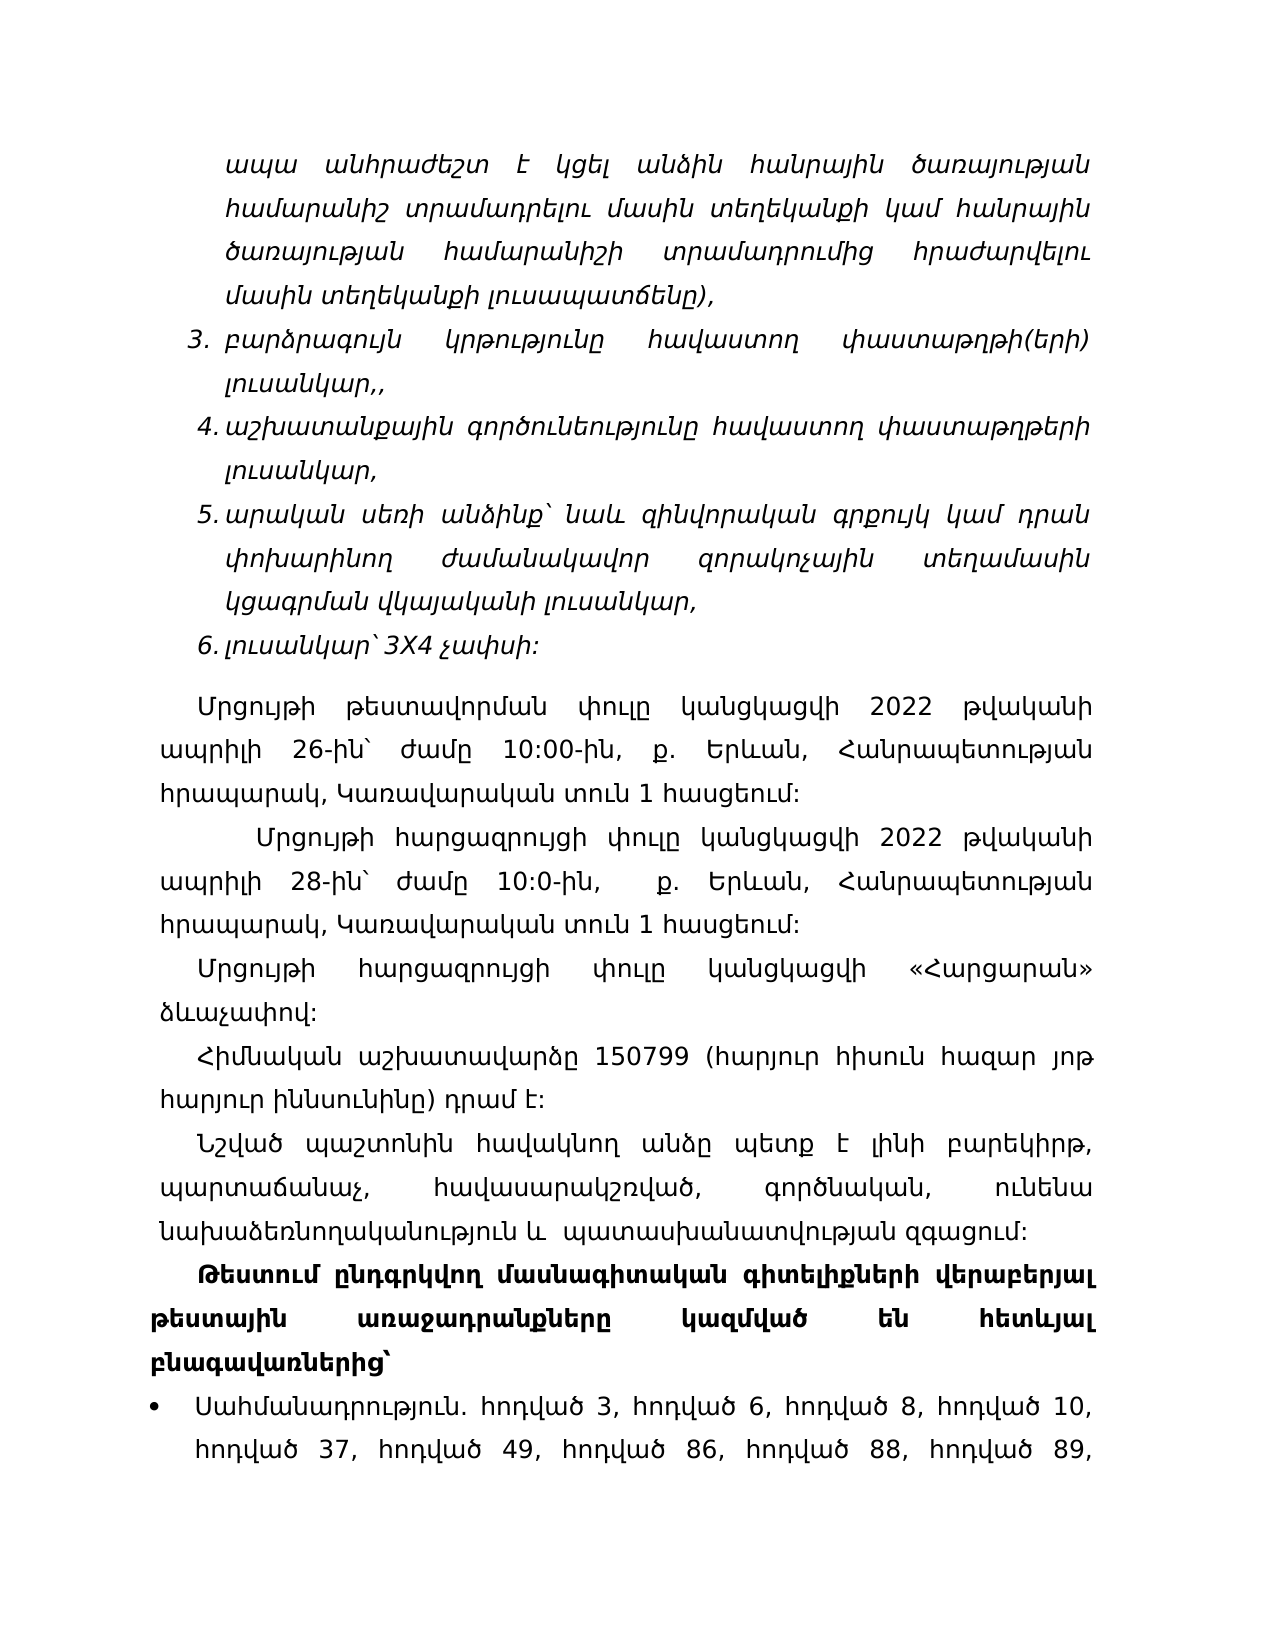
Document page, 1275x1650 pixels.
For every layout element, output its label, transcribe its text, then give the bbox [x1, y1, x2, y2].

list աշխատանքային գործունեությունը հավաստող փաստաթղթերի լուսանկար, [197, 412, 1094, 485]
list լուսանկար՝ 3X4 չափսի: [197, 631, 1094, 660]
text Հիմնական աշխատավարձը 150799 (հարյուր հիսուն հազար յոթ հարյուր իննսունինը) դրամ է: [159, 1042, 1094, 1114]
list բարձրագույն կրթությունը հավաստող փաստաթղթի(երի) լուսանկար,, [187, 325, 1094, 398]
text Մրցույթի թեստավորման փուլը կանցկացվի 2022 թվականի ապրիլի 26-ին՝ ժամը 10:00-ին, ք. Երևան, Հանրապետության հրապարակ, Կառավարական տուն 1 հասցեում: [159, 692, 1094, 808]
text Թեստում ընդգրկվող մասնագիտական գիտելիքների վերաբերյալ թեստային առաջադրանքները կազմված են հետևյալ բնագավառներից՝ [150, 1260, 1094, 1377]
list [150, 1392, 1094, 1464]
text Մրցույթի հարցազրույցի փուլը կանցկացվի 2022 թվականի ապրիլի 28-ին՝ ժամը 10:0-ին, ք. Երևան, Հանրապետության հրապարակ, Կառավարական տուն 1 հասցեում: [159, 823, 1094, 939]
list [197, 150, 1094, 310]
list արական սեռի անձինք՝ նաև զինվորական գրքույկ կամ դրան փոխարինող ժամանակավոր զորակոչային տեղամասին կցագրման վկայականի լուսանկար, [197, 500, 1094, 617]
text Մրցույթի հարցազրույցի փուլը կանցկացվի «Հարցարան» ձևաչափով: [159, 954, 1094, 1027]
text Նշված պաշտոնին հավակնող անձը պետք է լինի բարեկիրթ, պարտաճանաչ, հավասարակշռված, գործնական, ունենա նախաձեռնողականություն և պատասխանատվության զգացում: [159, 1129, 1094, 1246]
